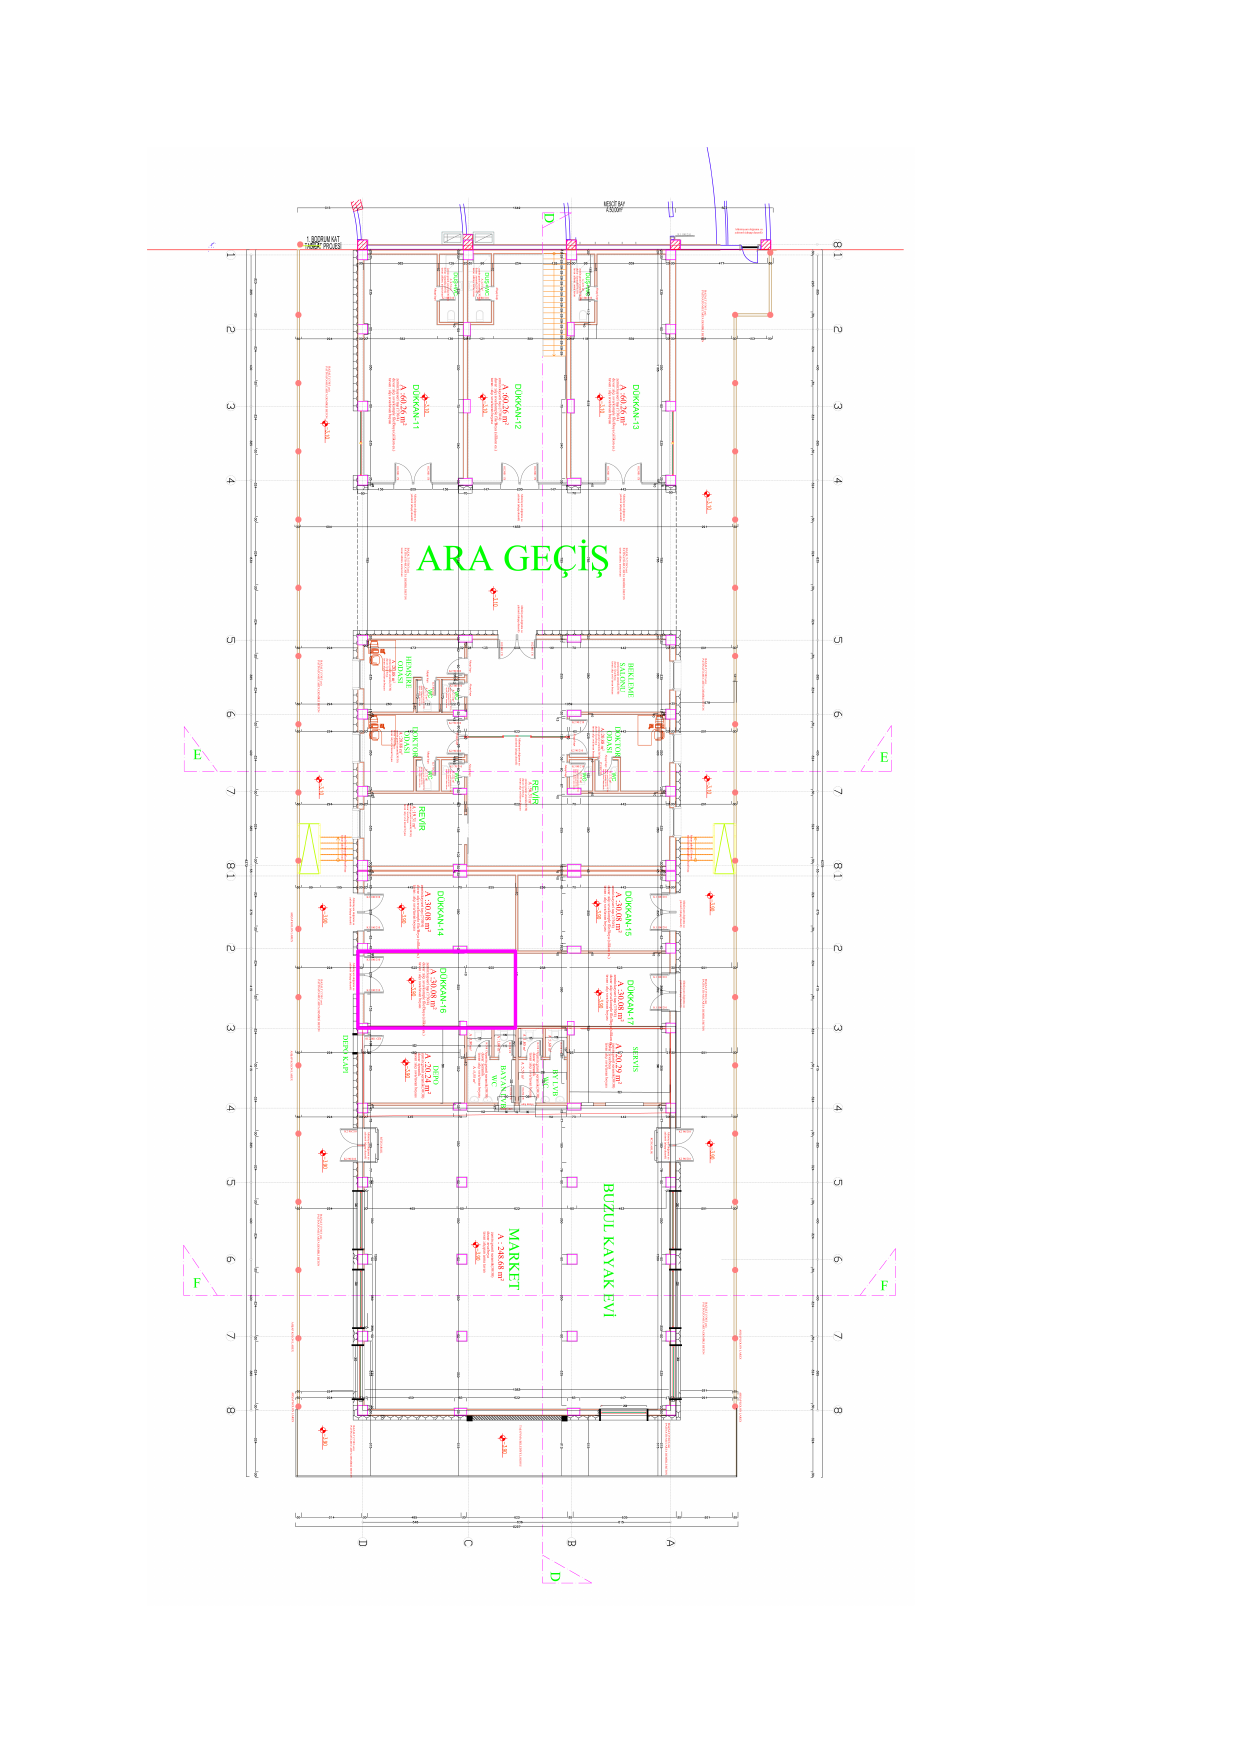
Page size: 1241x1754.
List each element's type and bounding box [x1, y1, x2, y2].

picture [147, 147, 915, 1606]
